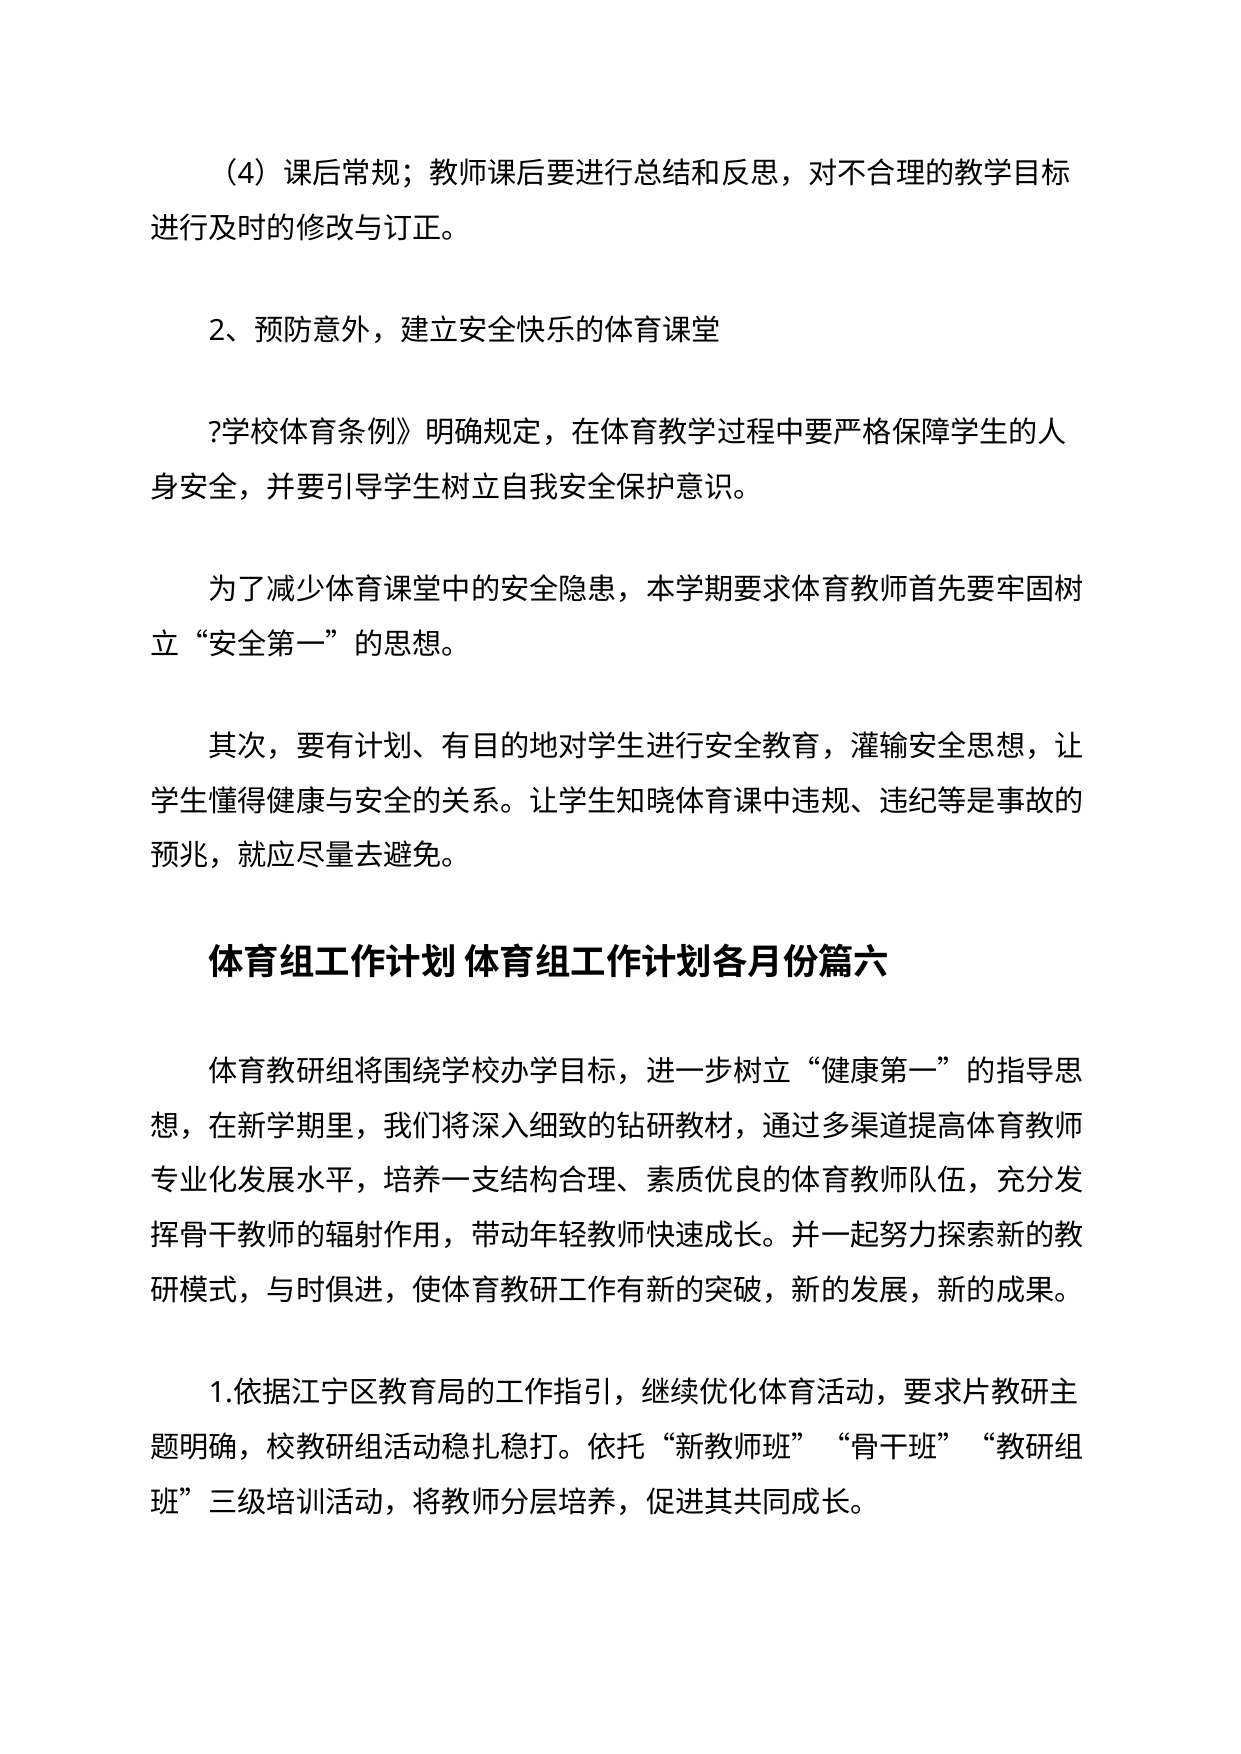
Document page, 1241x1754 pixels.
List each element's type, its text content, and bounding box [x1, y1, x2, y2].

text 2、预防意外，建立安全快乐的体育课堂 [150, 307, 1090, 349]
text 体育组工作计划 体育组工作计划各月份篇六 [150, 934, 1090, 985]
text （4）课后常规；教师课后要进行总结和反思，对不合理的教学目标进行及时的修改与订正。 [150, 150, 1090, 247]
text 为了减少体育课堂中的安全隐患，本学期要求体育教师首先要牢固树立“安全第一”的思想。 [150, 566, 1090, 663]
text 1.依据江宁区教育局的工作指引，继续优化体育活动，要求片教研主题明确，校教研组活动稳扎稳打。依托“新教师班”“骨干班”“教研组班”三级培训活动，将教师分层培养，促进其共同成长。 [150, 1368, 1090, 1521]
text ?学校体育条例》明确规定，在体育教学过程中要严格保障学生的人身安全，并要引导学生树立自我安全保护意识。 [150, 409, 1090, 506]
text 其次，要有计划、有目的地对学生进行安全教育，灌输安全思想，让学生懂得健康与安全的关系。让学生知晓体育课中违规、违纪等是事故的预兆，就应尽量去避免。 [150, 722, 1090, 874]
text 体育教研组将围绕学校办学目标，进一步树立“健康第一”的指导思想，在新学期里，我们将深入细致的钻研教材，通过多渠道提高体育教师专业化发展水平，培养一支结构合理、素质优良的体育教师队伍，充分发挥骨干教师的辐射作用，带动年轻教师快速成长。并一起努力探索新的教研模式，与时俱进，使体育教研工作有新的突破，新的发展，新的成果。 [150, 1047, 1090, 1309]
